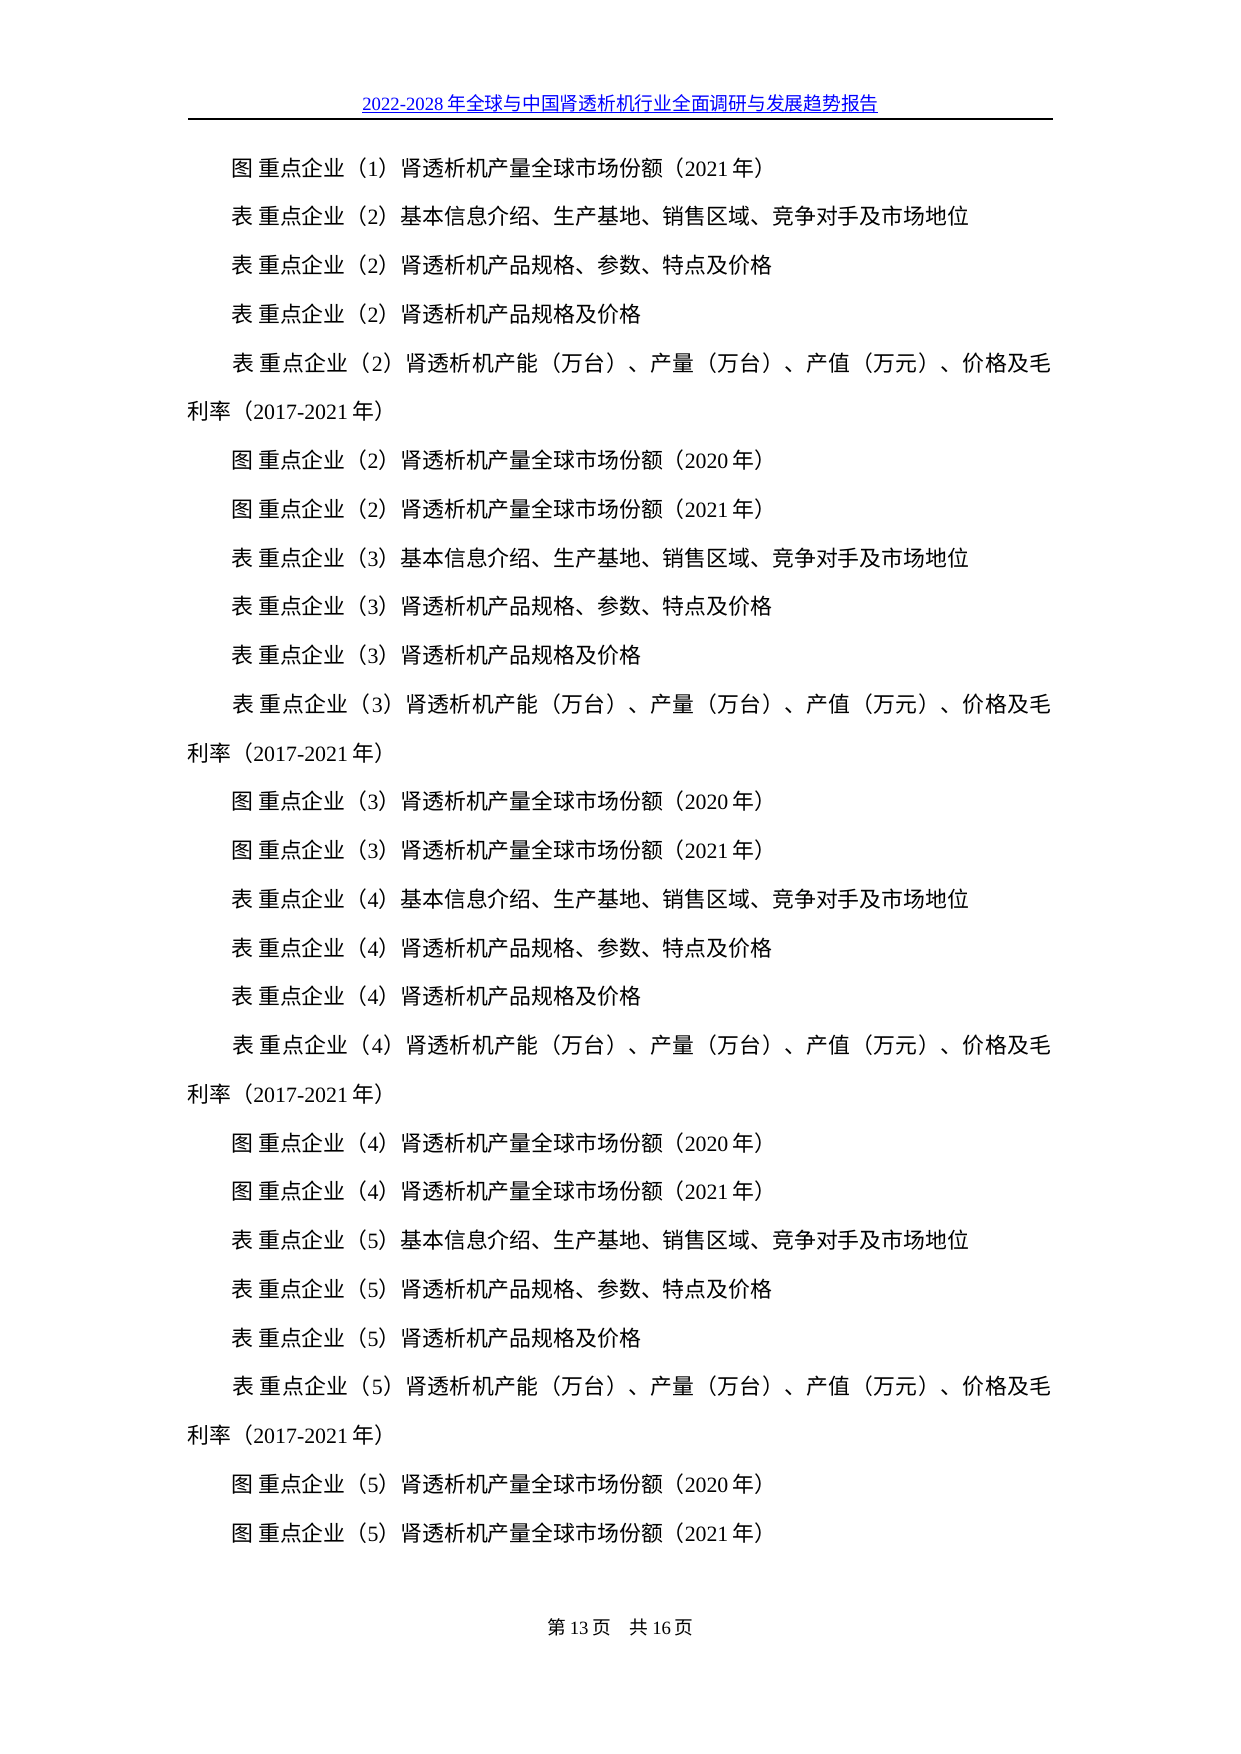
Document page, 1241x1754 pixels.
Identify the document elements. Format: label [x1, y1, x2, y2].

text [187, 150, 1053, 1548]
